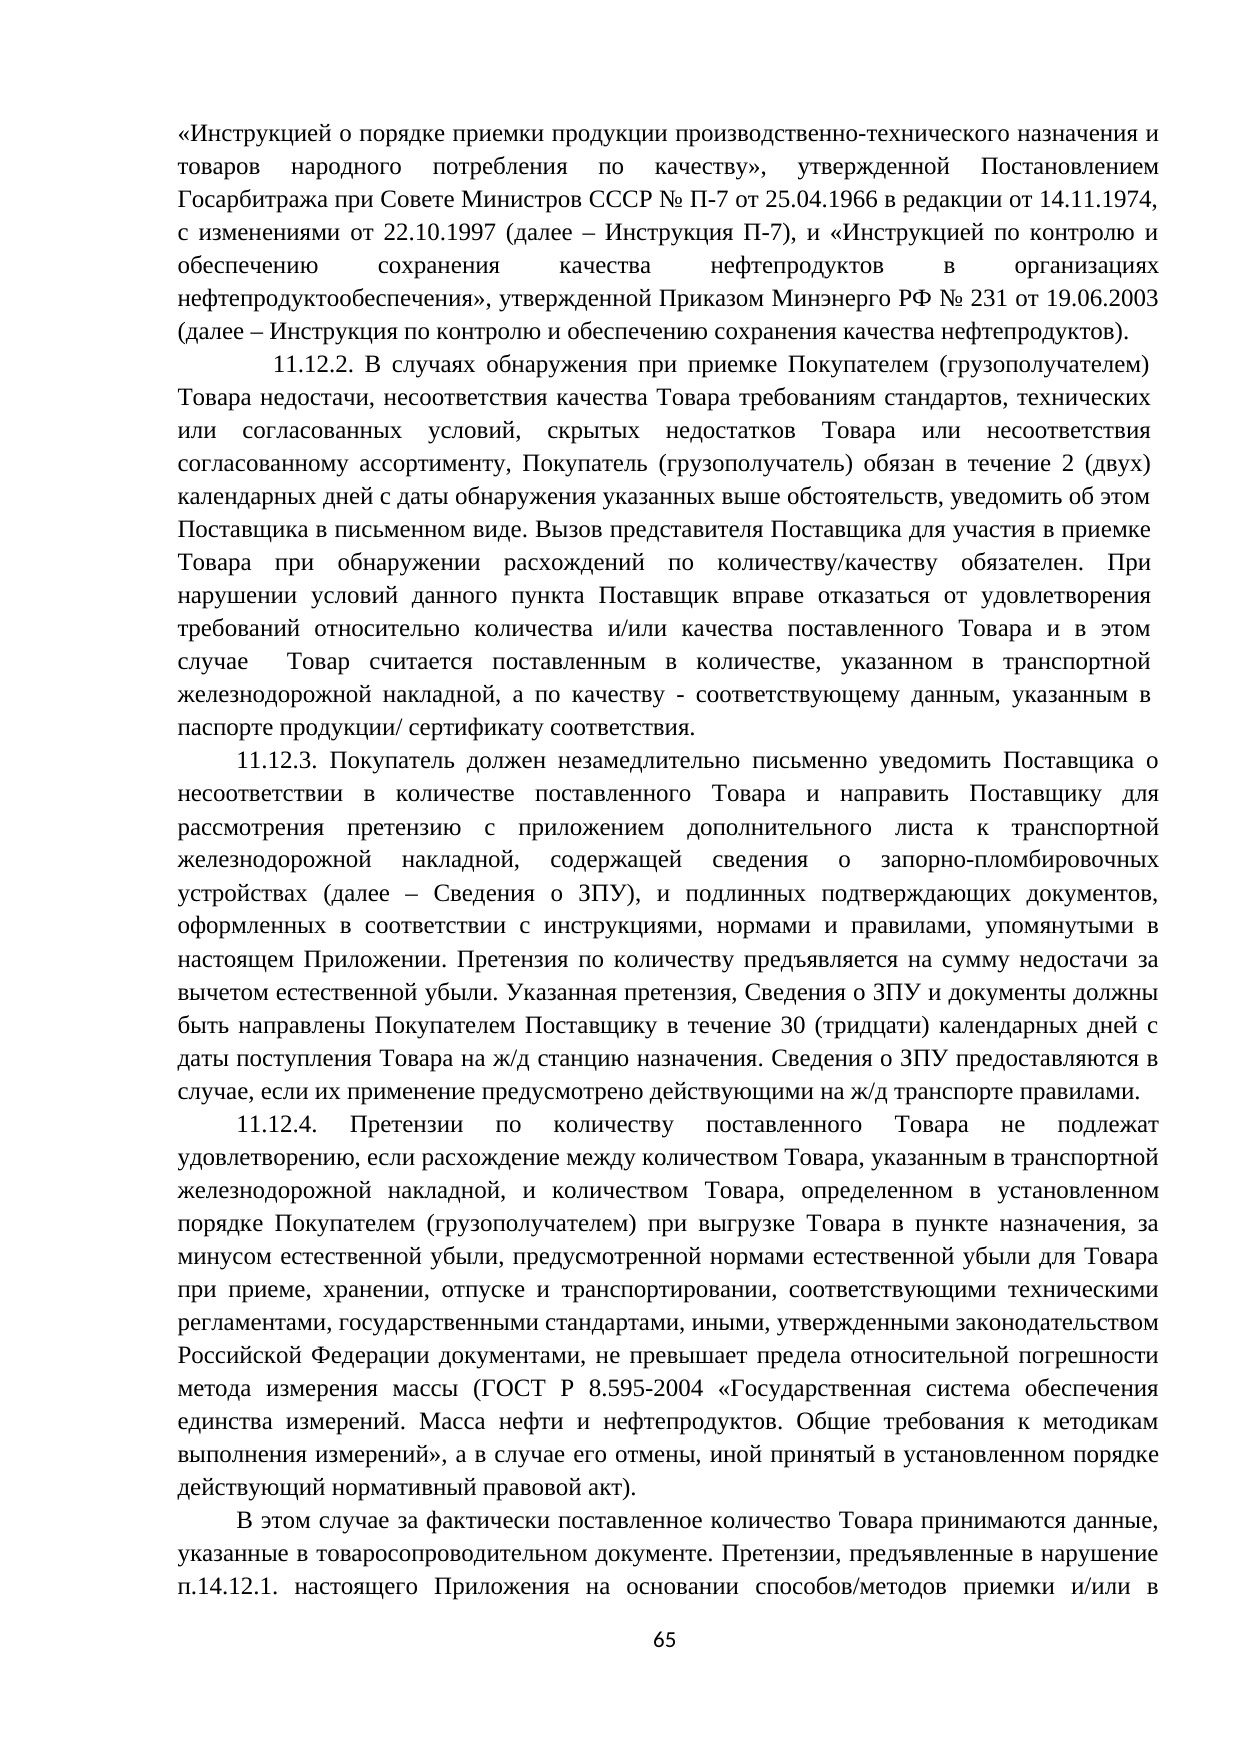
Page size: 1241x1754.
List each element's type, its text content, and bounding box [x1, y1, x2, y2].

text 11.12.3. Покупатель должен незамедлительно письменно уведомить Поставщика о несоответствии в количестве поставленного Товара и направить Поставщику для рассмотрения претензию с приложением дополнительного листа к транспортной железнодорожной накладной, содержащей сведения о запорно-пломбировочных устройствах (далее – Сведения о ЗПУ), и подлинных подтверждающих документов, оформленных в соответствии с инструкциями, нормами и правилами, упомянутыми в настоящем Приложении. Претензия по количеству предъявляется на сумму недостачи за вычетом естественной убыли. Указанная претензия, Сведения о ЗПУ и документы должны быть направлены Покупателем Поставщику в течение 30 (тридцати) календарных дней с даты поступления Товара на ж/д станцию назначения. Сведения о ЗПУ предоставляются в случае, если их применение предусмотрено действующими на ж/д транспорте правилами. [177, 746, 1160, 1104]
text 11.12.2. В случаях обнаружения при приемке Покупателем (грузополучателем) Товара недостачи, несоответствия качества Товара требованиям стандартов, технических или согласованных условий, скрытых недостатков Товара или несоответствия согласованному ассортименту, Покупатель (грузополучатель) обязан в течение 2 (двух) календарных дней с даты обнаружения указанных выше обстоятельств, уведомить об этом Поставщика в письменном виде. Вызов представителя Поставщика для участия в приемке Товара при обнаружении расхождений по количеству/качеству обязателен. При нарушении условий данного пункта Поставщик вправе отказаться от удовлетворения требований относительно количества и/или качества поставленного Товара и в этом случае Товар считается поставленным в количестве, указанном в транспортной железнодорожной накладной, а по качеству - соответствующему данным, указанным в паспорте продукции/ сертификату соответствия. [177, 349, 1152, 741]
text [177, 118, 1160, 345]
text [177, 1505, 1160, 1600]
text 11.12.4. Претензии по количеству поставленного Товара не подлежат удовлетворению, если расхождение между количеством Товара, указанным в транспортной железнодорожной накладной, и количеством Товара, определенном в установленном порядке Покупателем (грузополучателем) при выгрузке Товара в пункте назначения, за минусом естественной убыли, предусмотренной нормами естественной убыли для Товара при приеме, хранении, отпуске и транспортировании, соответствующими техническими регламентами, государственными стандартами, иными, утвержденными законодательством Российской Федерации документами, не превышает предела относительной погрешности метода измерения массы (ГОСТ Р 8.595-2004 «Государственная система обеспечения единства измерений. Масса нефти и нефтепродуктов. Общие требования к методикам выполнения измерений», а в случае его отмены, иной принятый в установленном порядке действующий нормативный правовой акт). [177, 1109, 1160, 1501]
